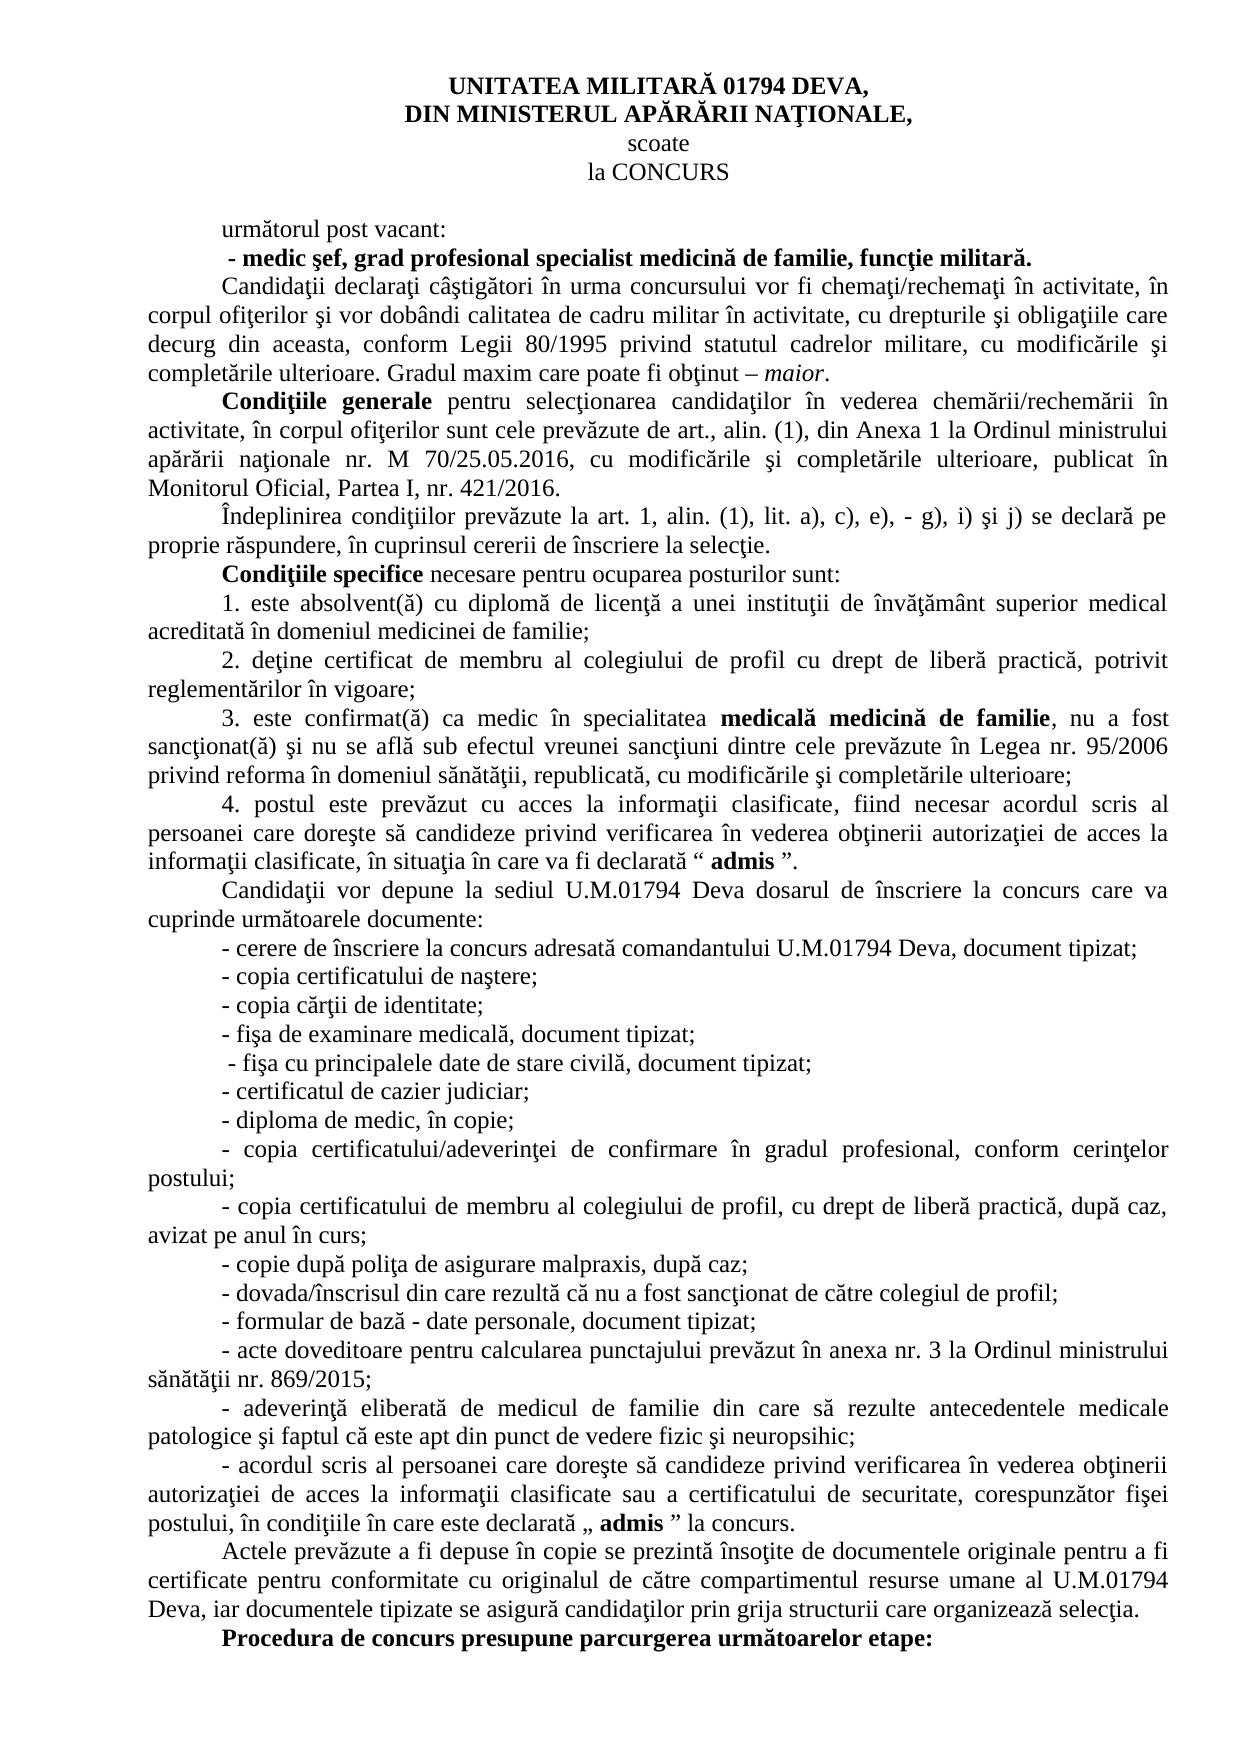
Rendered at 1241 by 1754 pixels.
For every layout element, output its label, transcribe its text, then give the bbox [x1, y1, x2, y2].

text Îndeplinirea condiţiilor prevăzute la art. 1, alin. (1), lit. a), c), e), - g), i) şi j) se declară pe proprie răspundere, în cuprinsul cererii de înscriere la selecţie. [148, 501, 1169, 559]
text DIN MINISTERUL APĂRĂRII NAŢIONALE, [148, 99, 1169, 128]
text - acordul scris al persoanei care doreşte să candideze privind verificarea în vederea obţinerii autorizaţiei de acces la informaţii clasificate sau a certificatului de securitate, corespunzător fişei postului, în condiţiile în care este declarată „ admis ” la concurs. [148, 1450, 1169, 1536]
text - copia certificatului de naştere; [148, 961, 1169, 990]
text 3. este confirmat(ă) ca medic în specialitatea medicală medicină de familie, nu a fost sancţionat(ă) şi nu se află sub efectul vreunei sancţiuni dintre cele prevăzute în Legea nr. 95/2006 privind reforma în domeniul sănătăţii, republicată, cu modificările şi completările ulterioare; [148, 703, 1169, 789]
text Candidaţii vor depune la sediul U.M.01794 Deva dosarul de înscriere la concurs care va cuprinde următoarele documente: [148, 875, 1169, 933]
text următorul post vacant: [148, 214, 1169, 243]
text UNITATEA MILITARĂ 01794 DEVA, [148, 71, 1169, 99]
text Condiţiile generale pentru selecţionarea candidaţilor în vederea chemării/rechemării în activitate, în corpul ofiţerilor sunt cele prevăzute de art., alin. (1), din Anexa 1 la Ordinul ministrului apărării naţionale nr. M 70/25.05.2016, cu modificările şi completările ulterioare, publicat în Monitorul Oficial, Partea I, nr. 421/2016. [148, 386, 1169, 501]
text - adeverinţă eliberată de medicul de familie din care să rezulte antecedentele medicale patologice şi faptul că este apt din punct de vedere fizic şi neuropsihic; [148, 1393, 1169, 1450]
text - copia certificatului/adeverinţei de confirmare în gradul profesional, conform cerinţelor postului; [148, 1134, 1169, 1191]
text Candidaţii declaraţi câştigători în urma concursului vor fi chemaţi/rechemaţi în activitate, în corpul ofiţerilor şi vor dobândi calitatea de cadru militar în activitate, cu drepturile şi obligaţiile care decurg din aceasta, conform Legii 80/1995 privind statutul cadrelor militare, cu modificările şi completările ulterioare. Gradul maxim care poate fi obţinut – maior. [148, 271, 1169, 386]
text - copia certificatului de membru al colegiului de profil, cu drept de liberă practică, după caz, avizat pe anul în curs; [148, 1191, 1169, 1249]
text - formular de bază - date personale, document tipizat; [148, 1306, 1169, 1335]
text Procedura de concurs presupune parcurgerea următoarelor etape: [148, 1623, 1169, 1651]
text scoate [148, 128, 1169, 157]
text Actele prevăzute a fi depuse în copie se prezintă însoţite de documentele originale pentru a fi certificate pentru conformitate cu originalul de către compartimentul resurse umane al U.M.01794 Deva, iar documentele tipizate se asigură candidaţilor prin grija structurii care organizează selecţia. [148, 1536, 1169, 1623]
text - diploma de medic, în copie; [148, 1105, 1169, 1134]
text - cerere de înscriere la concurs adresată comandantului U.M.01794 Deva, document tipizat; [148, 933, 1169, 961]
text - dovada/înscrisul din care rezultă că nu a fost sancţionat de către colegiul de profil; [148, 1278, 1169, 1306]
text - certificatul de cazier judiciar; [148, 1076, 1169, 1105]
text - medic şef, grad profesional specialist medicină de familie, funcţie militară. [148, 243, 1169, 271]
text la CONCURS [148, 157, 1169, 186]
text 4. postul este prevăzut cu acces la informaţii clasificate, fiind necesar acordul scris al persoanei care doreşte să candideze privind verificarea în vederea obţinerii autorizaţiei de acces la informaţii clasificate, în situaţia în care va fi declarată “ admis ”. [148, 789, 1169, 875]
text 2. deţine certificat de membru al colegiului de profil cu drept de liberă practică, potrivit reglementărilor în vigoare; [148, 645, 1169, 703]
text - acte doveditoare pentru calcularea punctajului prevăzut în anexa nr. 3 la Ordinul ministrului sănătăţii nr. 869/2015; [148, 1335, 1169, 1393]
text - fişa de examinare medicală, document tipizat; [148, 1019, 1169, 1048]
text 1. este absolvent(ă) cu diplomă de licenţă a unei instituţii de învăţământ superior medical acreditată în domeniul medicinei de familie; [148, 588, 1169, 645]
text Condiţiile specifice necesare pentru ocuparea posturilor sunt: [148, 559, 1169, 588]
text - copie după poliţa de asigurare malpraxis, după caz; [148, 1249, 1169, 1278]
text - copia cărţii de identitate; [148, 990, 1169, 1019]
text - fişa cu principalele date de stare civilă, document tipizat; [148, 1048, 1169, 1076]
